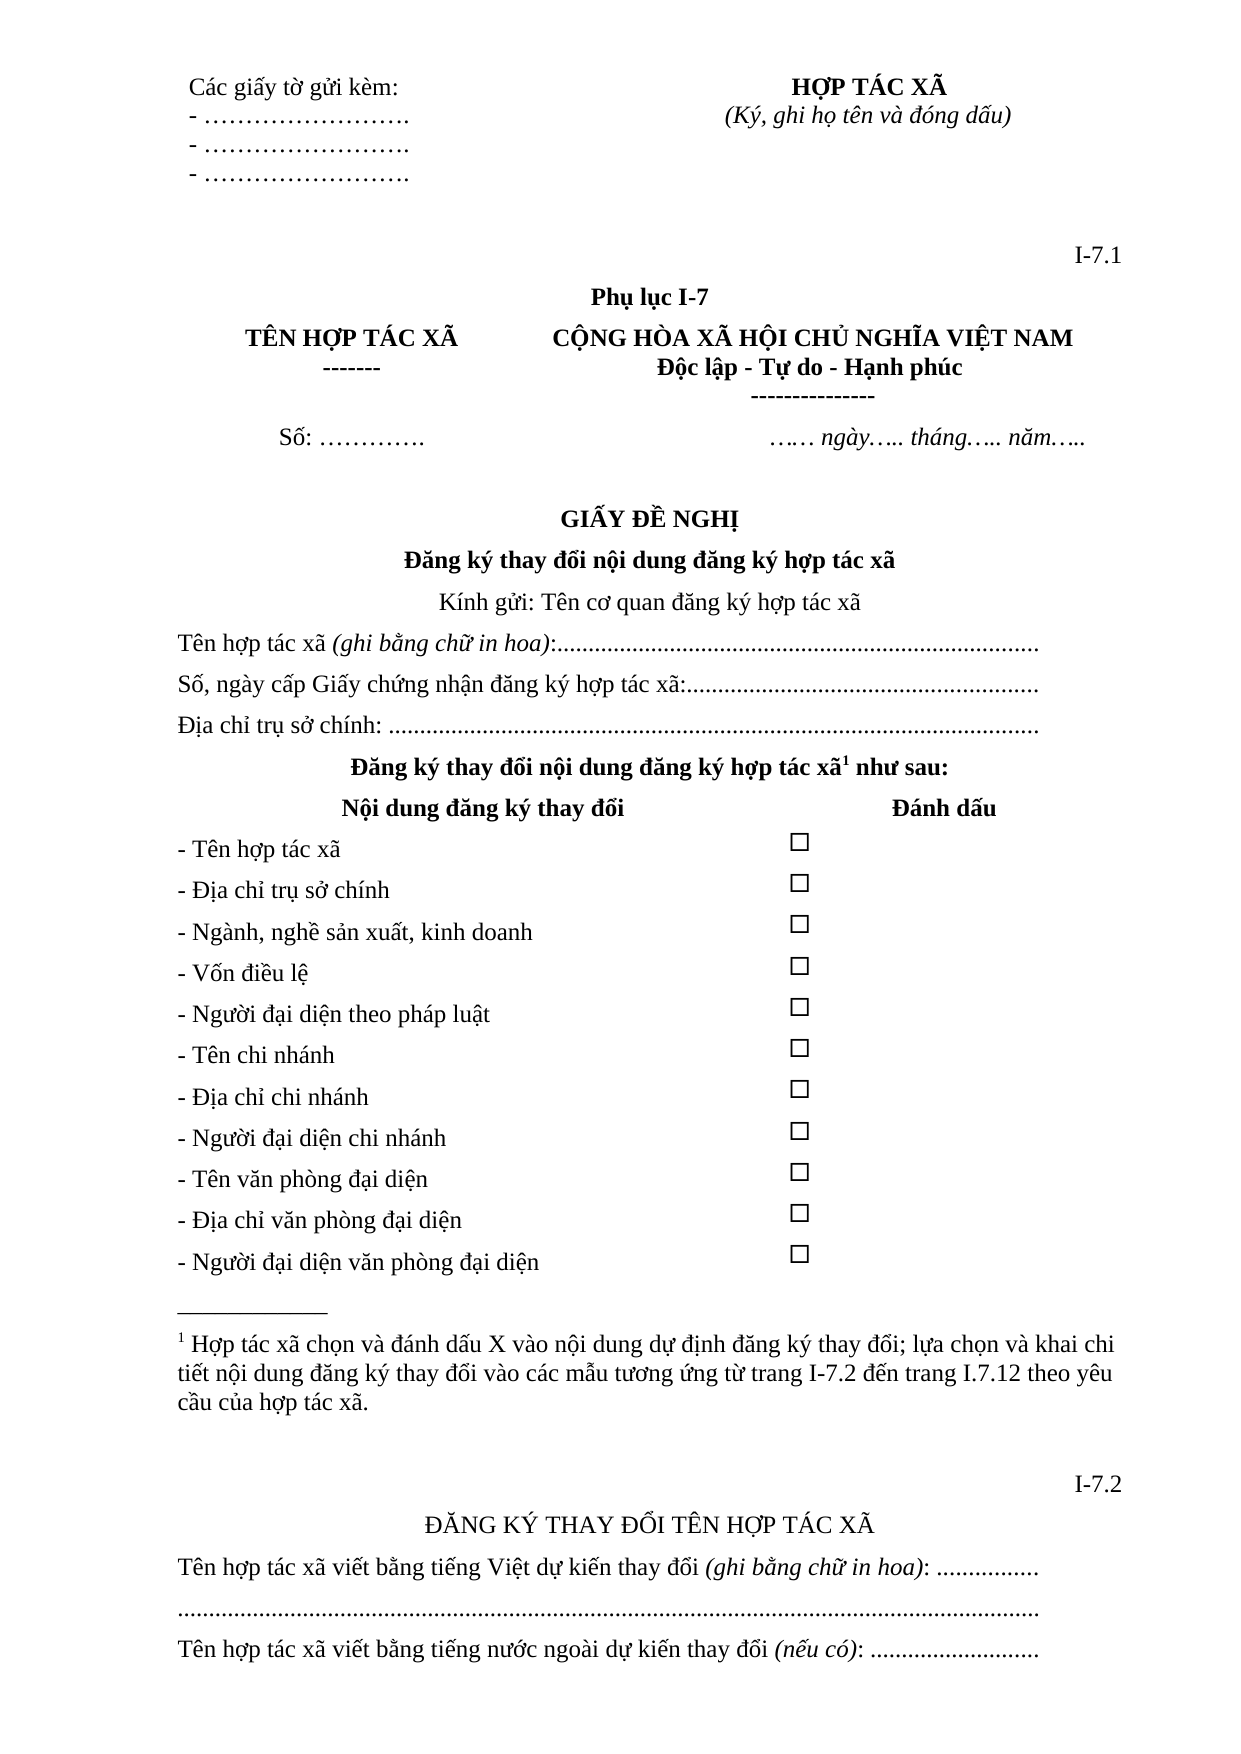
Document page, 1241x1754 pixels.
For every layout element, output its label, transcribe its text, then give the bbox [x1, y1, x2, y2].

text Địa chỉ trụ sở chính: [177, 710, 1122, 739]
text Tên hợp tác xã (ghi bằng chữ in hoa): [177, 628, 1122, 657]
text 1 Hợp tác xã chọn và đánh dấu X vào nội dung dự định đăng ký thay đổi; lựa chọn và khai chi tiết nội dung đăng ký thay đổi vào các mẫu tương ứng từ trang I-7.2 đến trang I.7.12 theo yêu cầu của hợp tác xã. [177, 1329, 1122, 1415]
table_header TÊN HỢP TÁC XÃ ------- [177, 310, 526, 409]
table_cell [788, 1110, 1100, 1152]
table_header Đánh dấu [788, 780, 1100, 822]
table_cell [788, 945, 1100, 987]
text I-7.2 [177, 1469, 1122, 1498]
table_cell - Người đại diện văn phòng đại diện [177, 1234, 788, 1275]
text ____________ [177, 1288, 1122, 1317]
text Tên hợp tác xã viết bằng tiếng Việt dự kiến thay đổi (ghi bằng chữ in hoa): [177, 1552, 1122, 1580]
table_cell [788, 822, 1100, 863]
text ĐĂNG KÝ THAY ĐỔI TÊN HỢP TÁC XÃ [177, 1510, 1122, 1539]
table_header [177, 59, 638, 187]
table_cell Số: …………. [177, 409, 526, 450]
text Đăng ký thay đổi nội dung đăng ký hợp tác xã [177, 545, 1122, 574]
text Tên hợp tác xã viết bằng tiếng nước ngoài dự kiến thay đổi (nếu có): [177, 1634, 1122, 1663]
table_cell - Địa chỉ trụ sở chính [177, 863, 788, 904]
text Số, ngày cấp Giấy chứng nhận đăng ký hợp tác xã: [177, 669, 1122, 698]
table_cell [788, 1069, 1100, 1110]
table_cell - Tên văn phòng đại diện [177, 1152, 788, 1193]
table_cell [788, 987, 1100, 1028]
table_cell - Tên chi nhánh [177, 1028, 788, 1069]
table_cell [788, 1234, 1100, 1275]
text Đăng ký thay đổi nội dung đăng ký hợp tác xã1 như sau: [177, 752, 1122, 780]
table_cell - Địa chỉ văn phòng đại diện [177, 1193, 788, 1234]
text GIẤY ĐỀ NGHỊ [177, 504, 1122, 533]
text I-7.1 [177, 240, 1122, 269]
table_cell - Địa chỉ chi nhánh [177, 1069, 788, 1110]
text Kính gửi: Tên cơ quan đăng ký hợp tác xã [177, 587, 1122, 615]
text Phụ lục I-7 [177, 282, 1122, 310]
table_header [639, 59, 1100, 187]
table_cell [788, 863, 1100, 904]
table_header CỘNG HÒA XÃ HỘI CHỦ NGHĨA VIỆT NAM Độc lập - Tự do - Hạnh phúc --------------- [526, 310, 1100, 409]
table_cell - Tên hợp tác xã [177, 822, 788, 863]
table_cell - Người đại diện theo pháp luật [177, 987, 788, 1028]
table_cell [788, 904, 1100, 945]
table_cell - Người đại diện chi nhánh [177, 1110, 788, 1152]
table_cell [788, 1028, 1100, 1069]
table_cell - Ngành, nghề sản xuất, kinh doanh [177, 904, 788, 945]
table_header Nội dung đăng ký thay đổi [177, 780, 788, 822]
table_cell - Vốn điều lệ [177, 945, 788, 987]
table_cell [788, 1152, 1100, 1193]
table_cell …… ngày….. tháng….. năm….. [526, 409, 1100, 450]
table_cell [788, 1193, 1100, 1234]
